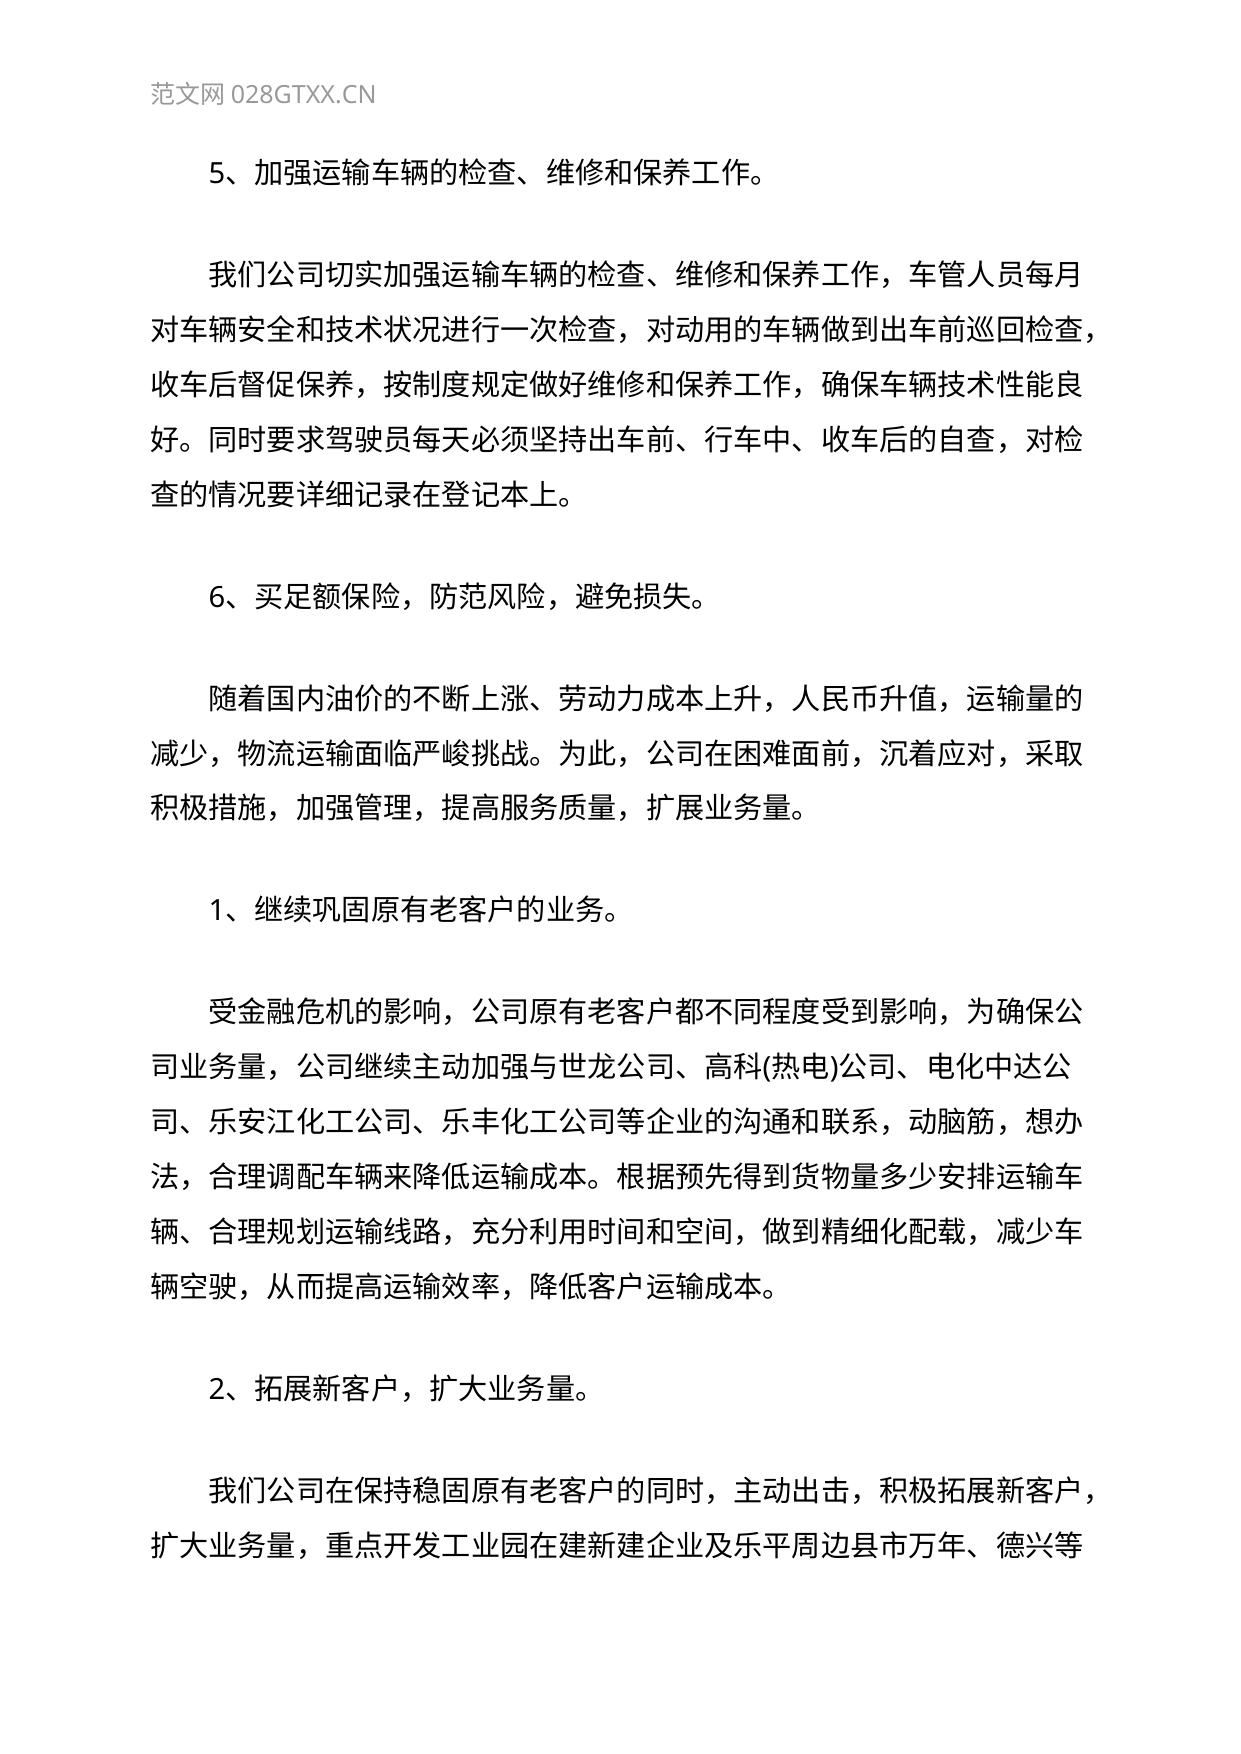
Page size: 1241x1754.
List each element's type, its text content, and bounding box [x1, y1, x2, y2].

text 随着国内油价的不断上涨、劳动力成本上升，人民币升值，运输量的减少，物流运输面临严峻挑战。为此，公司在困难面前，沉着应对，采取积极措施，加强管理，提高服务质量，扩展业务量。 [150, 675, 1090, 827]
text 受金融危机的影响，公司原有老客户都不同程度受到影响，为确保公司业务量，公司继续主动加强与世龙公司、高科(热电)公司、电化中达公司、乐安江化工公司、乐丰化工公司等企业的沟通和联系，动脑筋，想办法，合理调配车辆来降低运输成本。根据预先得到货物量多少安排运输车辆、合理规划运输线路，充分利用时间和空间，做到精细化配载，减少车辆空驶，从而提高运输效率，降低客户运输成本。 [150, 989, 1090, 1306]
text 5、加强运输车辆的检查、维修和保养工作。 [150, 150, 1090, 192]
text 1、继续巩固原有老客户的业务。 [150, 887, 1090, 929]
text 6、买足额保险，防范风险，避免损失。 [150, 573, 1090, 616]
text 2、拓展新客户，扩大业务量。 [150, 1365, 1090, 1408]
text 我们公司切实加强运输车辆的检查、维修和保养工作，车管人员每月对车辆安全和技术状况进行一次检查，对动用的车辆做到出车前巡回检查，收车后督促保养，按制度规定做好维修和保养工作，确保车辆技术性能良好。同时要求驾驶员每天必须坚持出车前、行车中、收车后的自查，对检查的情况要详细记录在登记本上。 [150, 252, 1090, 514]
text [150, 1467, 1090, 1564]
